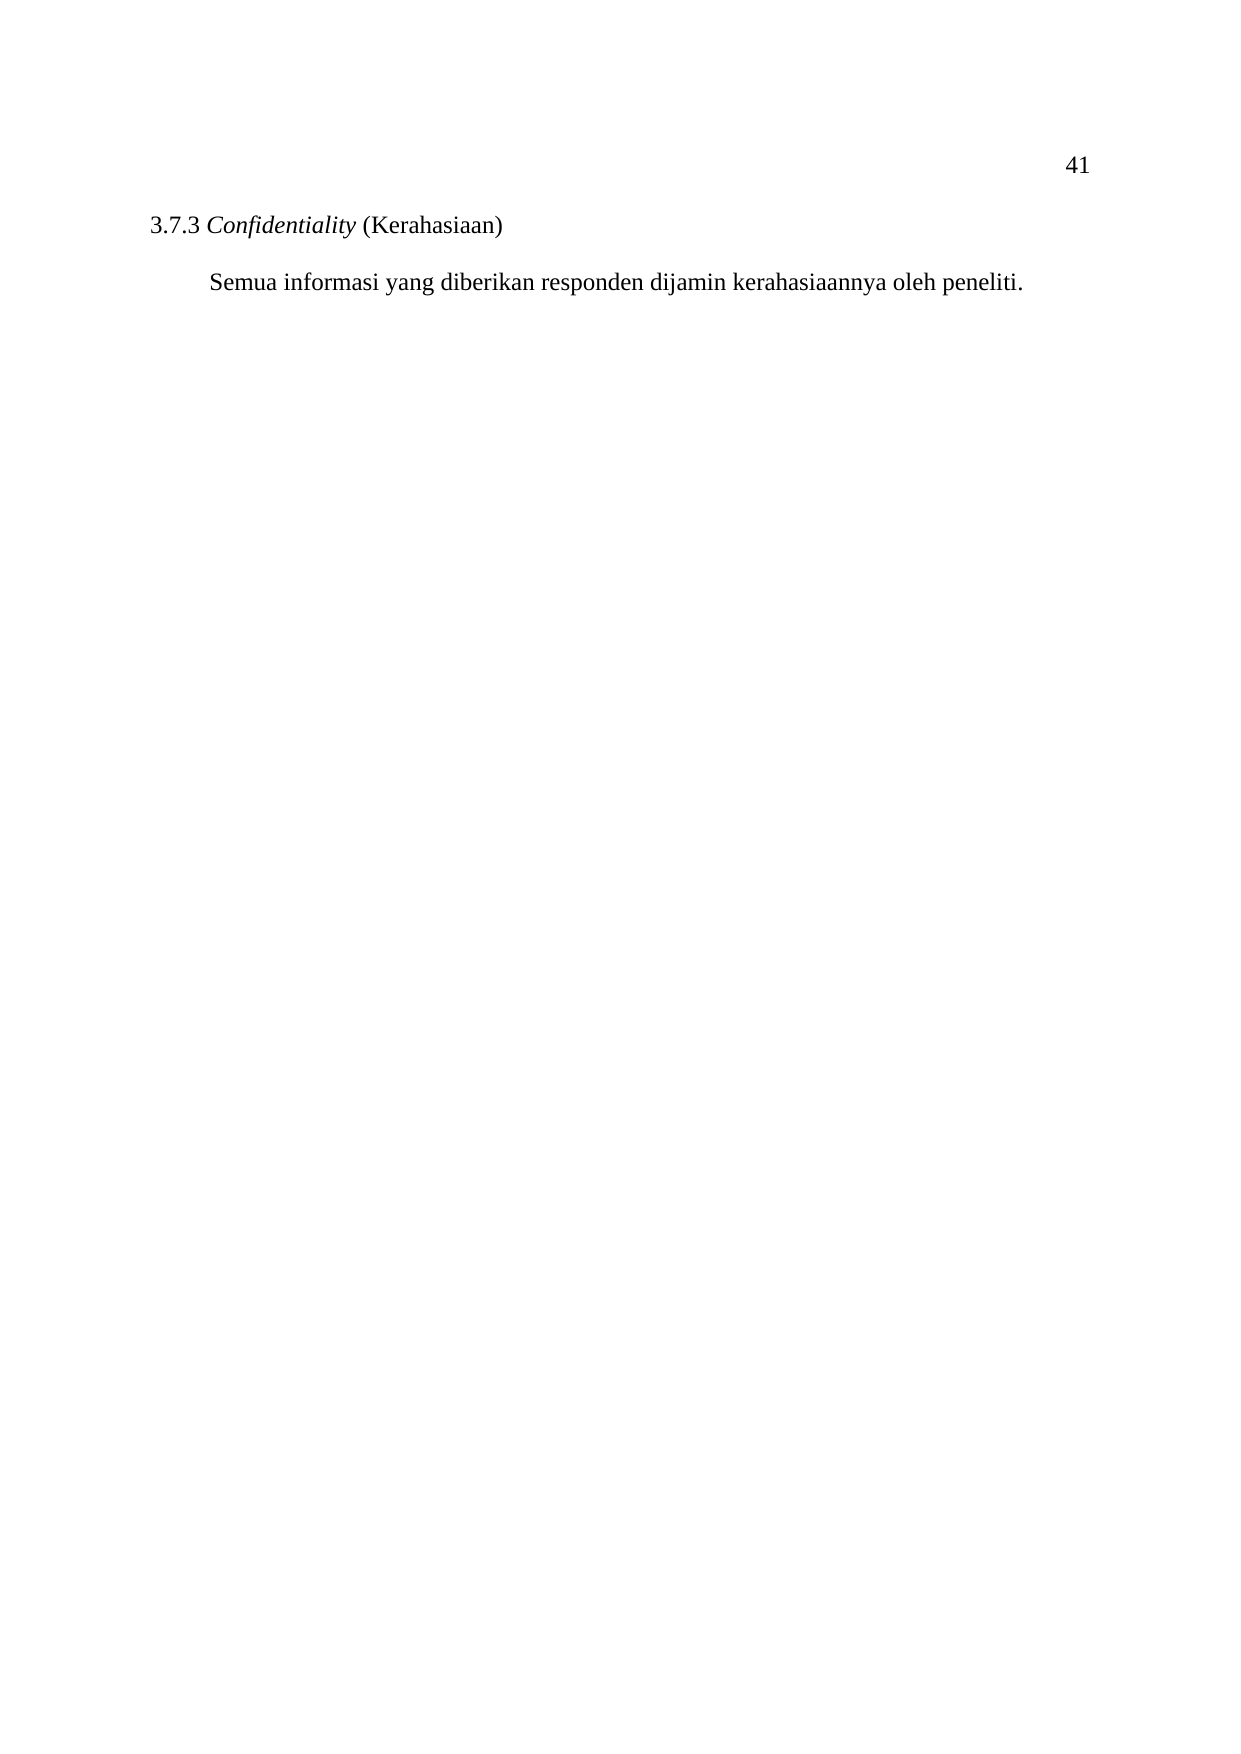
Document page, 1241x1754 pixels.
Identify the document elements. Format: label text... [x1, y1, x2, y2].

text Semua informasi yang diberikan responden dijamin kerahasiaannya oleh peneliti. [150, 267, 1090, 296]
text 41 [150, 150, 1090, 179]
text 3.7.3 Confidentiality (Kerahasiaan) [150, 210, 1090, 238]
